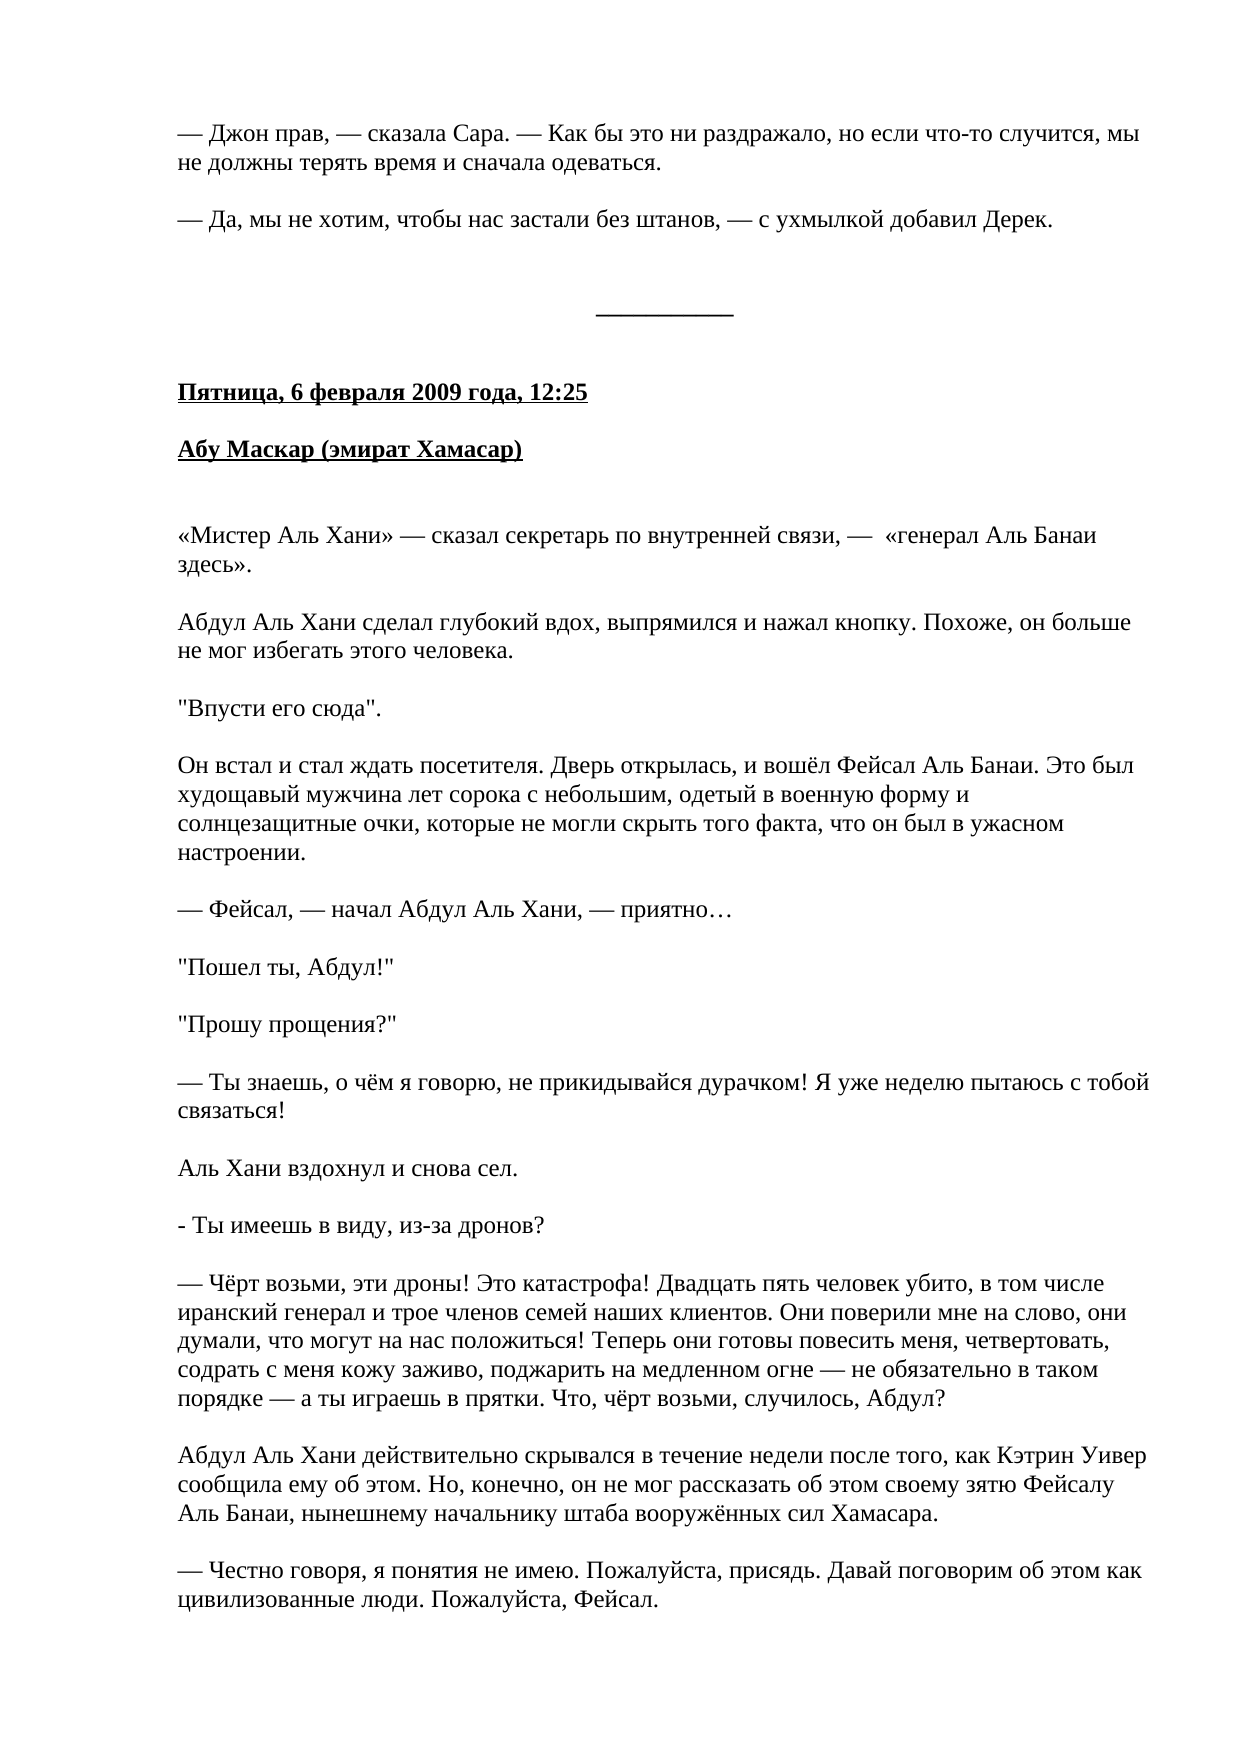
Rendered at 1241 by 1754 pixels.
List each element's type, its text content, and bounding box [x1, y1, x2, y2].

text Абдул Аль Хани действительно скрывался в течение недели после того, как Кэтрин Уивер сообщила ему об этом. Но, конечно, он не мог рассказать об этом своему зятю Фейсалу Аль Банаи, нынешнему начальнику штаба вооружённых сил Хамасара. [177, 1441, 1152, 1527]
text — Фейсал, — начал Абдул Аль Хани, — приятно… [177, 894, 1152, 923]
text "Впусти его сюда". [177, 693, 1152, 722]
text — Джон прав, — сказала Сара. — Как бы это ни раздражало, но если что-то случится, мы не должны терять время и сначала одеваться. [177, 118, 1152, 176]
text — Чёрт возьми, эти дроны! Это катастрофа! Двадцать пять человек убито, в том числе иранский генерал и трое членов семей наших клиентов. Они поверили мне на слово, они думали, что могут на нас положиться! Теперь они готовы повесить меня, четвертовать, содрать с меня кожу заживо, поджарить на медленном огне — не обязательно в таком порядке — а ты играешь в прятки. Что, чёрт возьми, случилось, Абдул? [177, 1268, 1152, 1412]
text - Ты имеешь в виду, из-за дронов? [177, 1211, 1152, 1239]
text "Прошу прощения?" [177, 1009, 1152, 1038]
text Абу Маскар (эмират Хамасар) [177, 434, 1152, 463]
text — Да, мы не хотим, чтобы нас застали без штанов, — с ухмылкой добавил Дерек. [177, 204, 1152, 233]
text «Мистер Аль Хани» — сказал секретарь по внутренней связи, — «генерал Аль Банаи здесь». [177, 521, 1152, 578]
text Пятница, 6 февраля 2009 года, 12:25 [177, 377, 1152, 406]
text Абдул Аль Хани сделал глубокий вдох, выпрямился и нажал кнопку. Похоже, он больше не мог избегать этого человека. [177, 607, 1152, 664]
text ___________ [177, 291, 1152, 319]
text Он встал и стал ждать посетителя. Дверь открылась, и вошёл Фейсал Аль Банаи. Это был худощавый мужчина лет сорока с небольшим, одетый в военную форму и солнцезащитные очки, которые не могли скрыть того факта, что он был в ужасном настроении. [177, 751, 1152, 866]
text — Честно говоря, я понятия не имею. Пожалуйста, присядь. Давай поговорим об этом как цивилизованные люди. Пожалуйста, Фейсал. [177, 1556, 1152, 1613]
text "Пошел ты, Абдул!" [177, 952, 1152, 981]
text Аль Хани вздохнул и снова сел. [177, 1153, 1152, 1182]
text — Ты знаешь, о чём я говорю, не прикидывайся дурачком! Я уже неделю пытаюсь с тобой связаться! [177, 1067, 1152, 1124]
